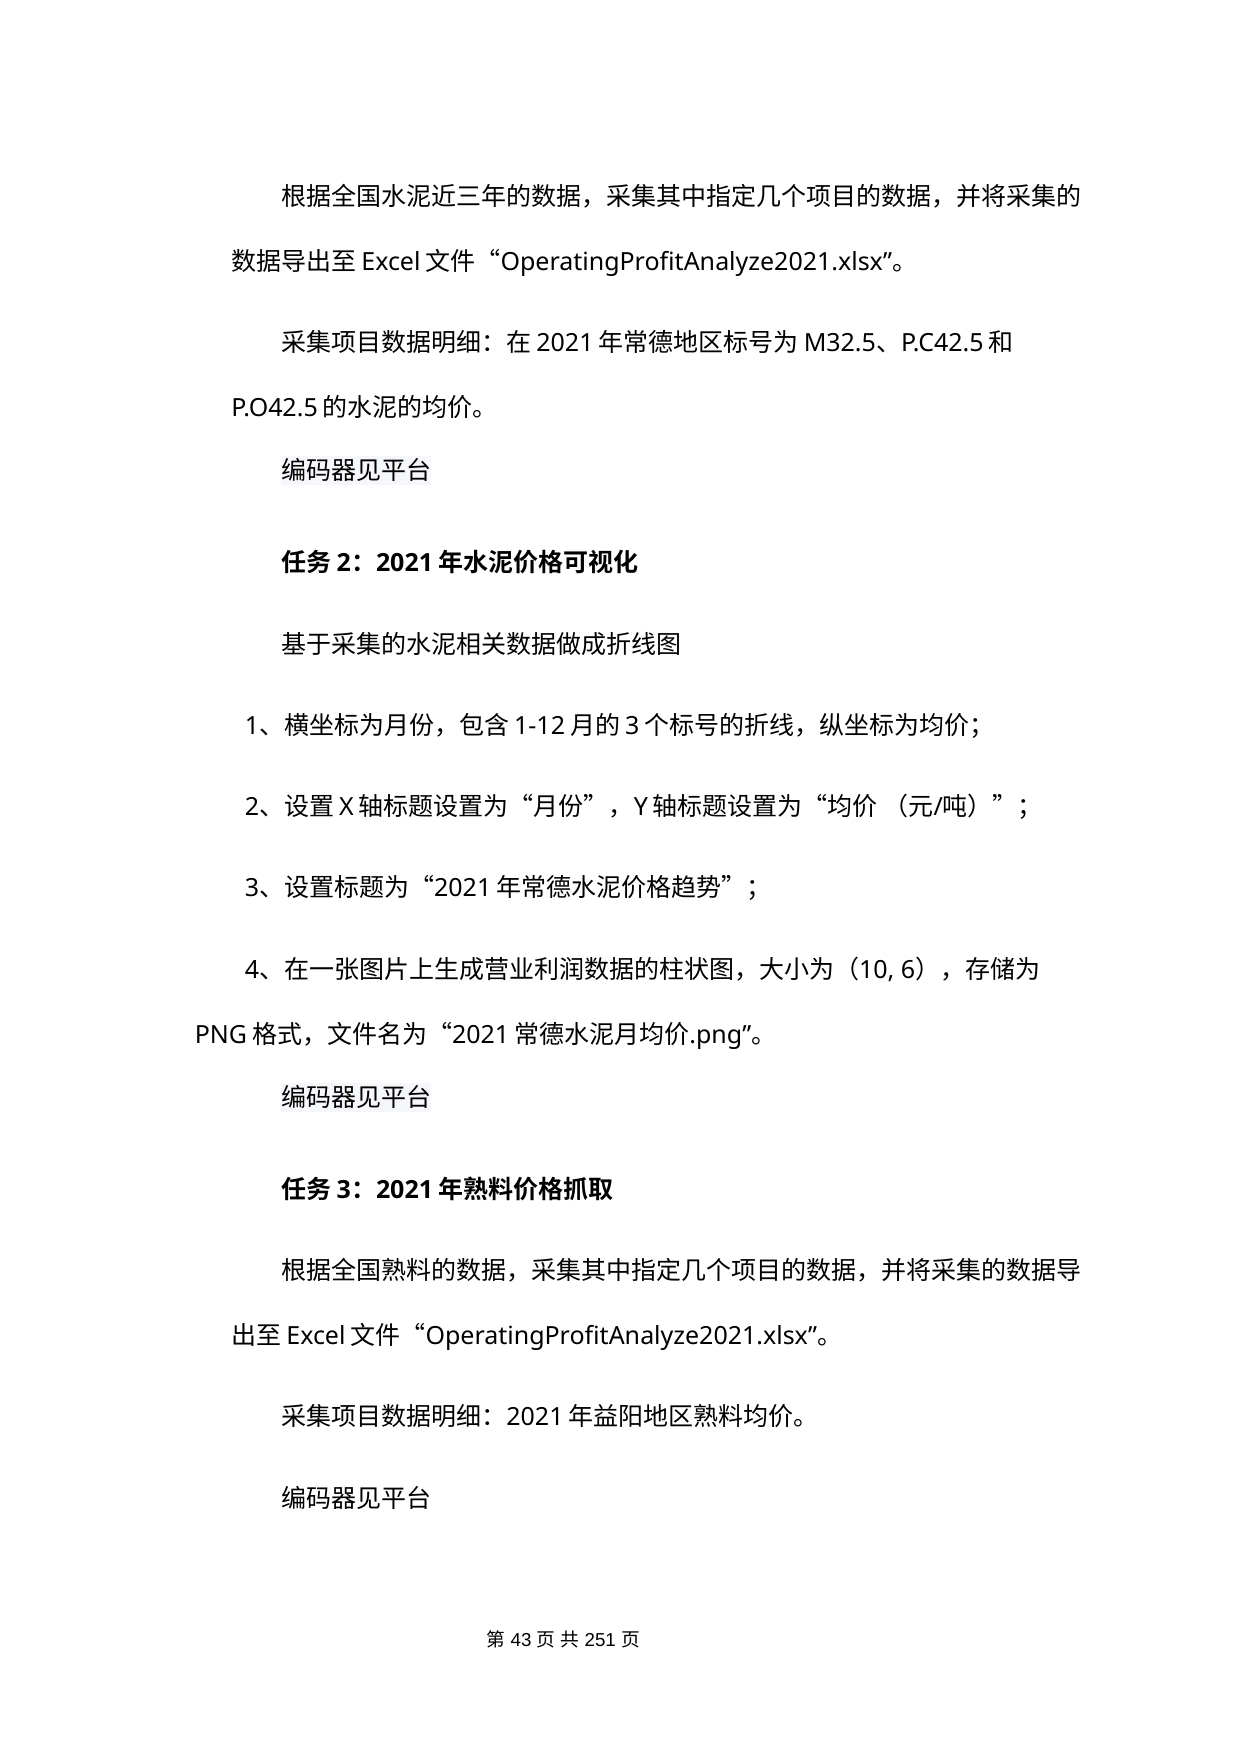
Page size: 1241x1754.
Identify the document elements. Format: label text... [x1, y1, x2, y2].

text 采集项目数据明细：在2021年常德地区标号为M32.5、P.C42.5和P.O42.5的水泥的均价。 [231, 308, 1085, 438]
list 设置X轴标题设置为“月份”，Y轴标题设置为“均价 （元/吨）”； [194, 772, 1085, 837]
text 基于采集的水泥相关数据做成折线图 [231, 610, 1085, 675]
list 设置标题为“2021年常德水泥价格趋势”； [194, 853, 1085, 918]
list 横坐标为月份，包含1-12月的3个标号的折线，纵坐标为均价； [194, 691, 1085, 756]
text 任务3：2021年熟料价格抓取 [231, 1155, 1085, 1220]
text 编码器见平台 [231, 454, 1085, 487]
text 任务2：2021年水泥价格可视化 [231, 528, 1085, 593]
text 根据全国水泥近三年的数据，采集其中指定几个项目的数据，并将采集的数据导出至Excel文件“OperatingProfitAnalyze2021.xlsx”。 [231, 162, 1085, 292]
text 编码器见平台 [231, 1081, 1085, 1113]
text 编码器见平台 [231, 1464, 1085, 1529]
text 采集项目数据明细：2021年益阳地区熟料均价。 [231, 1382, 1085, 1447]
list 在一张图片上生成营业利润数据的柱状图，大小为（10, 6），存储为PNG格式，文件名为“2021常德水泥月均价.png”。 [194, 935, 1085, 1065]
text 根据全国熟料的数据，采集其中指定几个项目的数据，并将采集的数据导出至Excel文件“OperatingProfitAnalyze2021.xlsx”。 [231, 1236, 1085, 1366]
